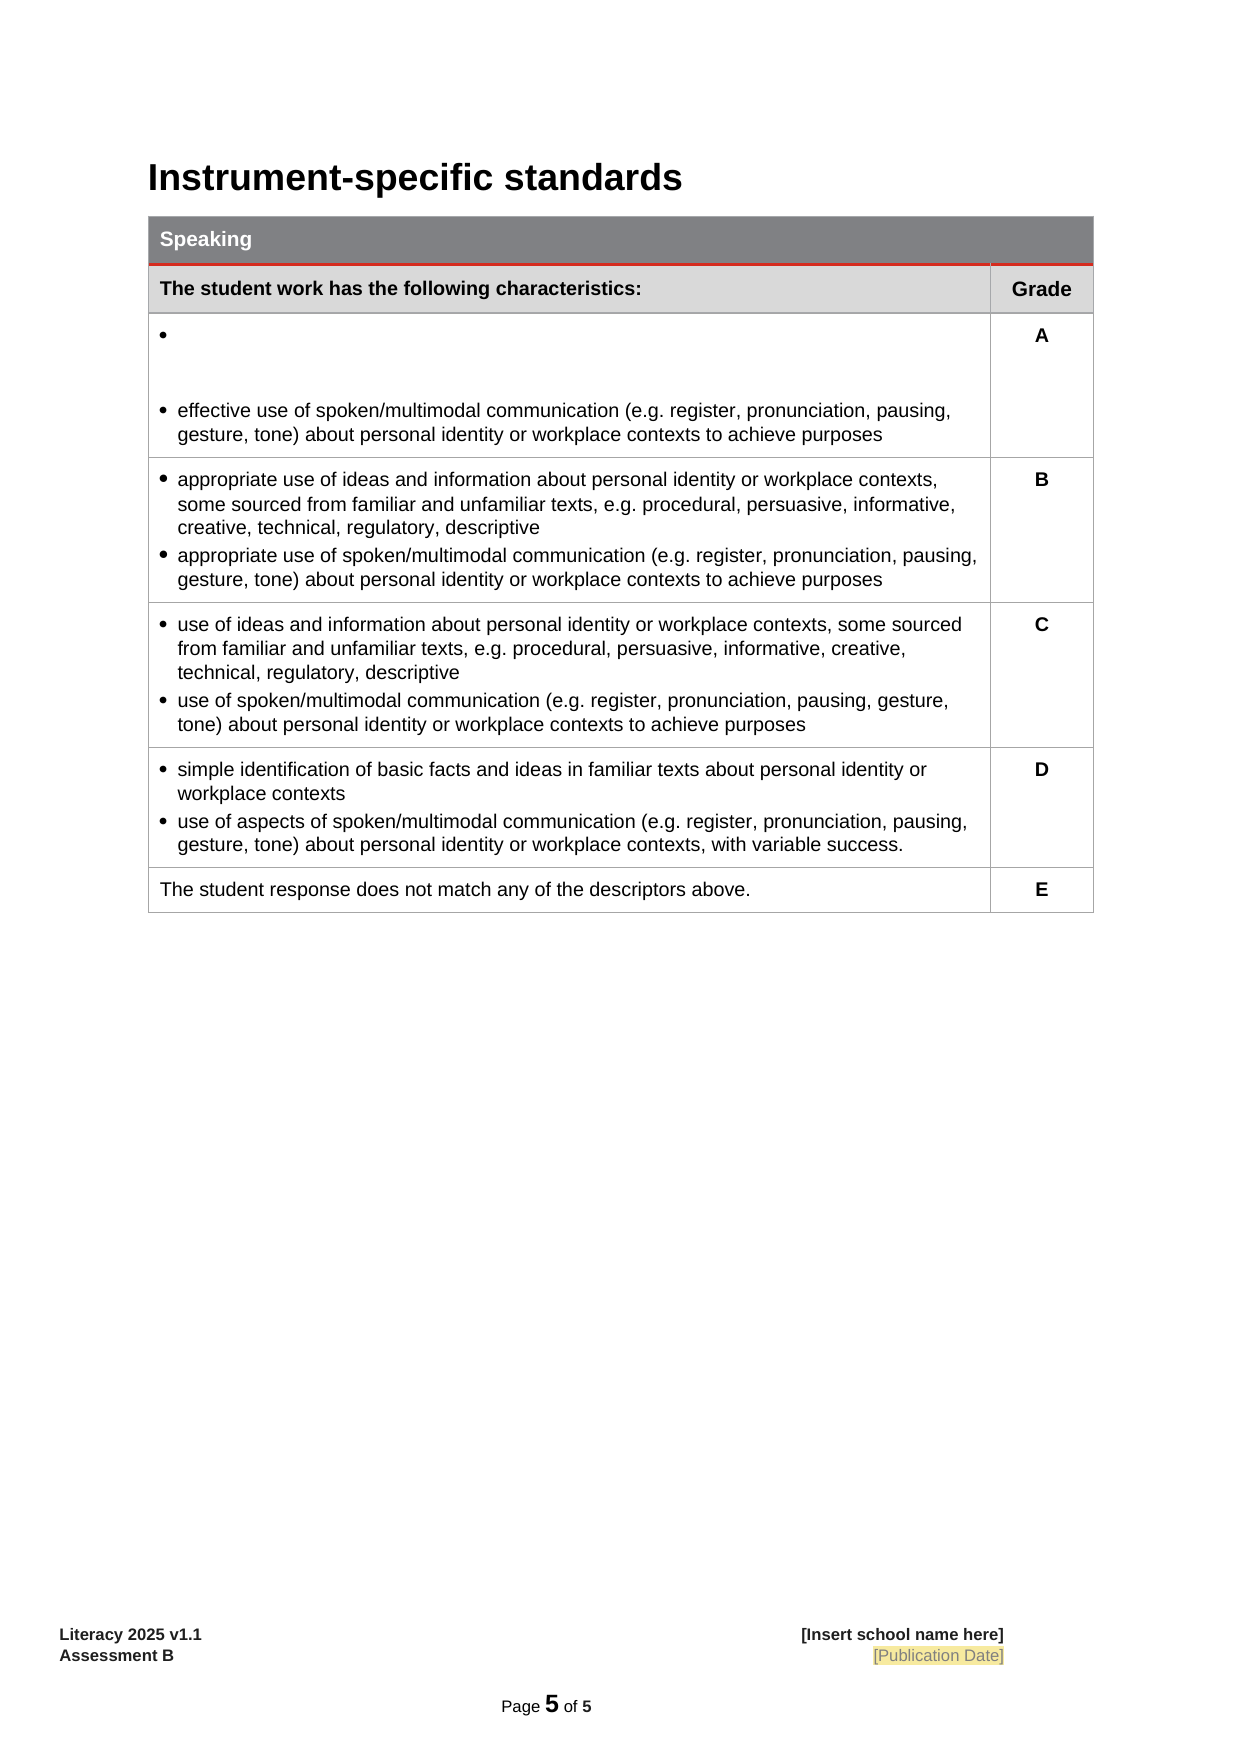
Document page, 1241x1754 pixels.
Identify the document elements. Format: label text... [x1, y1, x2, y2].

table_cell The student work has the following characteristics: [149, 266, 990, 312]
table_cell simple identification of basic facts and ideas in familiar texts about personal identity or workplace contexts use of aspects of spoken/multimodal communication (e.g. register, pronunciation, pausing, gesture, tone) about personal identity or workplace contexts, with variable success. [149, 748, 990, 867]
table_cell D [991, 748, 1093, 867]
table_header Speaking [149, 217, 1093, 263]
table_cell [149, 458, 990, 602]
table_cell use of ideas and information about personal identity or workplace contexts, some sourced from familiar and unfamiliar texts, e.g. procedural, persuasive, informative, creative, technical, regulatory, descriptive use of spoken/multimodal communication (e.g. register, pronunciation, pausing, gesture, tone) about personal identity or workplace contexts to achieve purposes [149, 603, 990, 747]
table_cell C [991, 603, 1093, 747]
table_header A [991, 314, 1093, 457]
subtitle Instrument-specific standards [148, 156, 1092, 199]
table_header [149, 314, 990, 457]
table_cell B [991, 458, 1093, 602]
table_cell The student response does not match any of the descriptors above. [149, 868, 990, 912]
table_cell E [991, 868, 1093, 912]
table_cell Grade [991, 266, 1093, 312]
